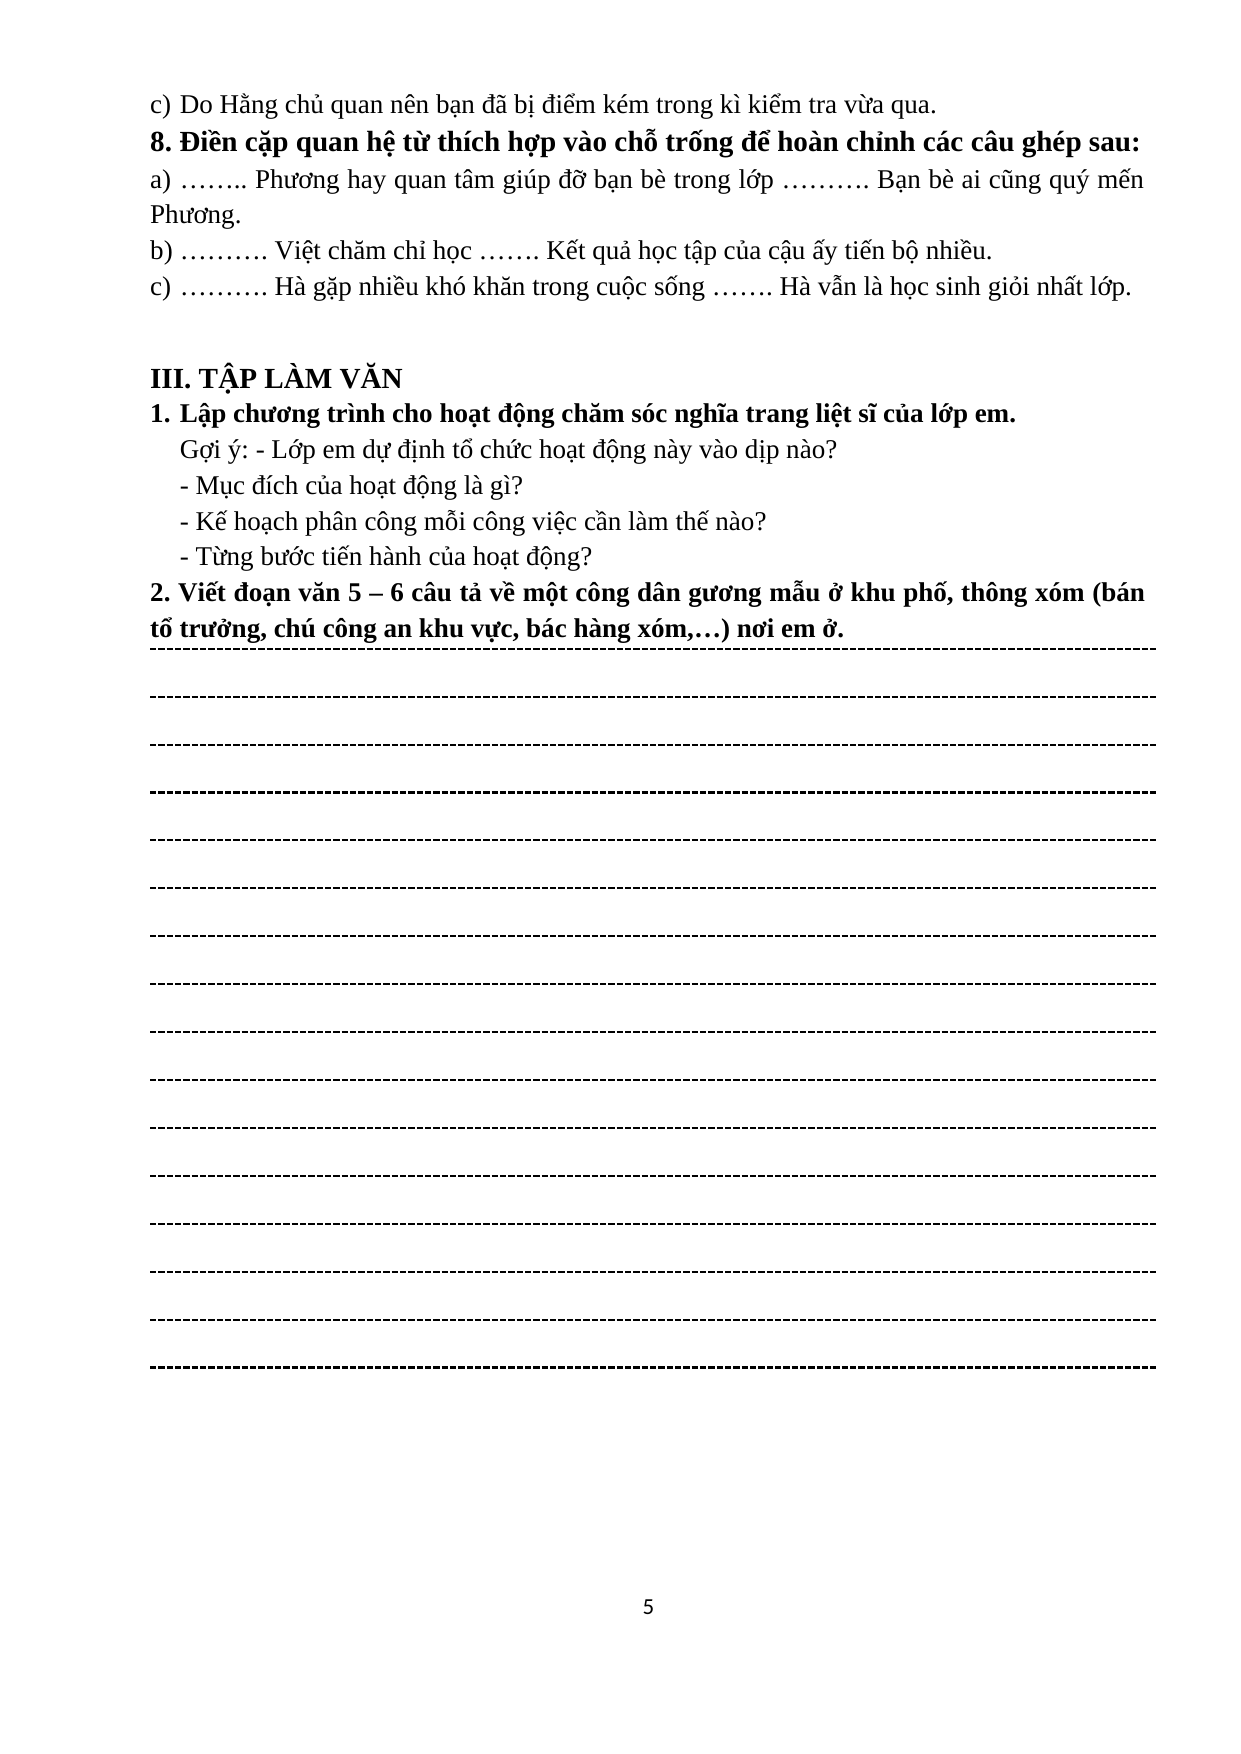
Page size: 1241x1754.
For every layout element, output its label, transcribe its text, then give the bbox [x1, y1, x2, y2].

list Lập chương trình cho hoạt động chăm sóc nghĩa trang liệt sĩ của lớp em. [150, 397, 1146, 429]
text III. TẬP LÀM VĂN [150, 352, 1146, 397]
table_cell [150, 1319, 1158, 1366]
table_cell [150, 791, 1158, 839]
table_cell [150, 983, 1158, 1031]
text - Kế hoạch phân công mỗi công việc cần làm thế nào? [150, 505, 1146, 536]
list ………. Hà gặp nhiều khó khăn trong cuộc sống ……. Hà vẫn là học sinh giỏi nhất lớp. [150, 270, 1146, 301]
list ………. Việt chăm chỉ học ……. Kết quả học tập của cậu ấy tiến bộ nhiều. [150, 234, 1146, 266]
table_header [150, 648, 1158, 696]
table_cell [150, 696, 1158, 743]
table_cell [150, 935, 1158, 983]
text 8. Điền cặp quan hệ từ thích hợp vào chỗ trống để hoàn chỉnh các câu ghép sau: [150, 124, 1146, 158]
text - Mục đích của hoạt động là gì? [150, 469, 1146, 500]
table_cell [150, 1031, 1158, 1079]
table_cell [150, 744, 1158, 791]
text 2. Viết đoạn văn 5 – 6 câu tả về một công dân gương mẫu ở khu phố, thông xóm (bán tổ trưởng, chú công an khu vực, bác hàng xóm,…) nơi em ở. [150, 576, 1146, 643]
list …….. Phương hay quan tâm giúp đỡ bạn bè trong lớp ………. Bạn bè ai cũng quý mến Phương. [150, 163, 1146, 230]
table_cell [150, 1223, 1158, 1271]
text - Từng bước tiến hành của hoạt động? [150, 540, 1146, 572]
table_cell [150, 1127, 1158, 1175]
table_cell [150, 1079, 1158, 1127]
text Gợi ý: - Lớp em dự định tổ chức hoạt động này vào dịp nào? [150, 433, 1146, 464]
list Do Hằng chủ quan nên bạn đã bị điểm kém trong kì kiểm tra vừa qua. [150, 89, 1146, 120]
table_cell [150, 1175, 1158, 1223]
table_cell [150, 839, 1158, 887]
table_cell [150, 887, 1158, 935]
table_cell [150, 1271, 1158, 1318]
